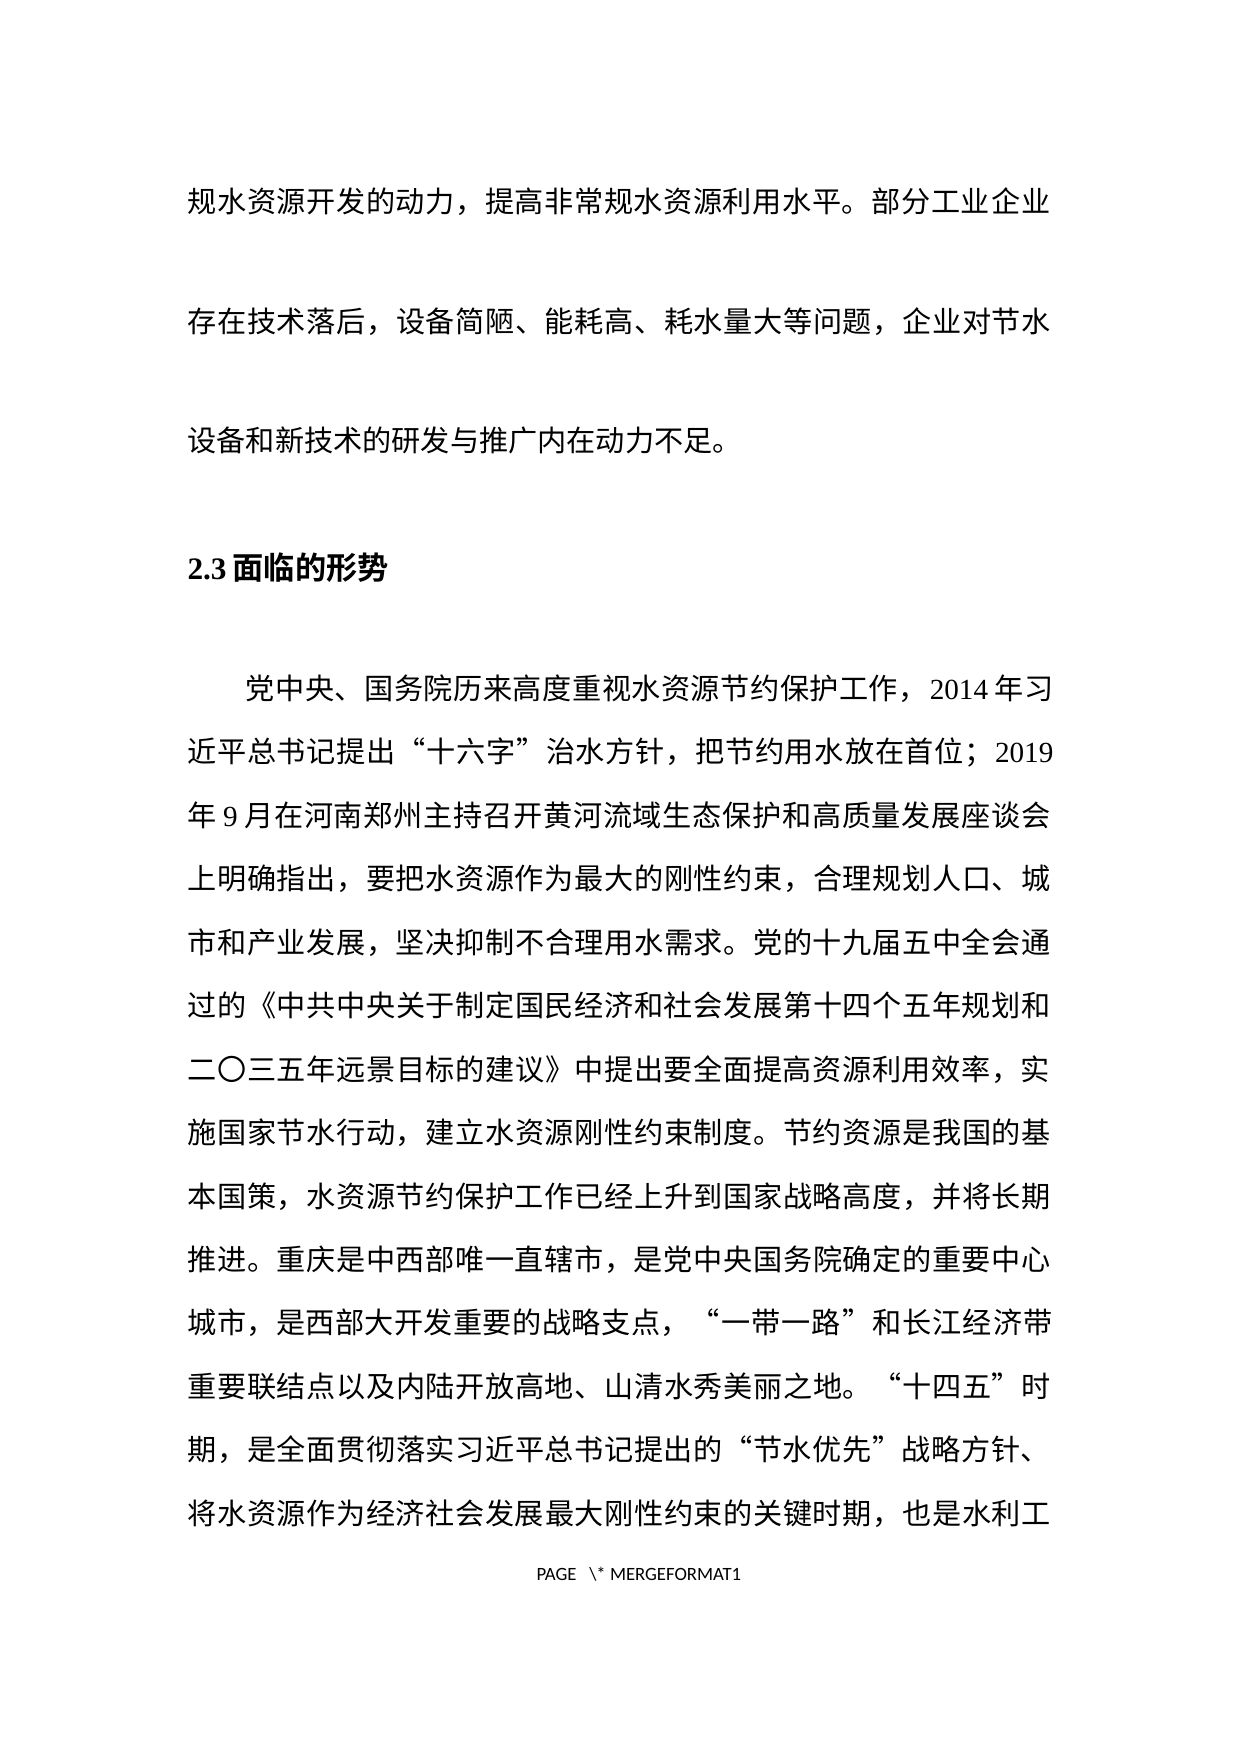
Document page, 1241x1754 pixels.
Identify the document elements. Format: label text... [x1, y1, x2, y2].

subtitle 2.3面临的形势 [187, 526, 1053, 606]
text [187, 666, 1053, 1533]
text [187, 161, 1053, 478]
